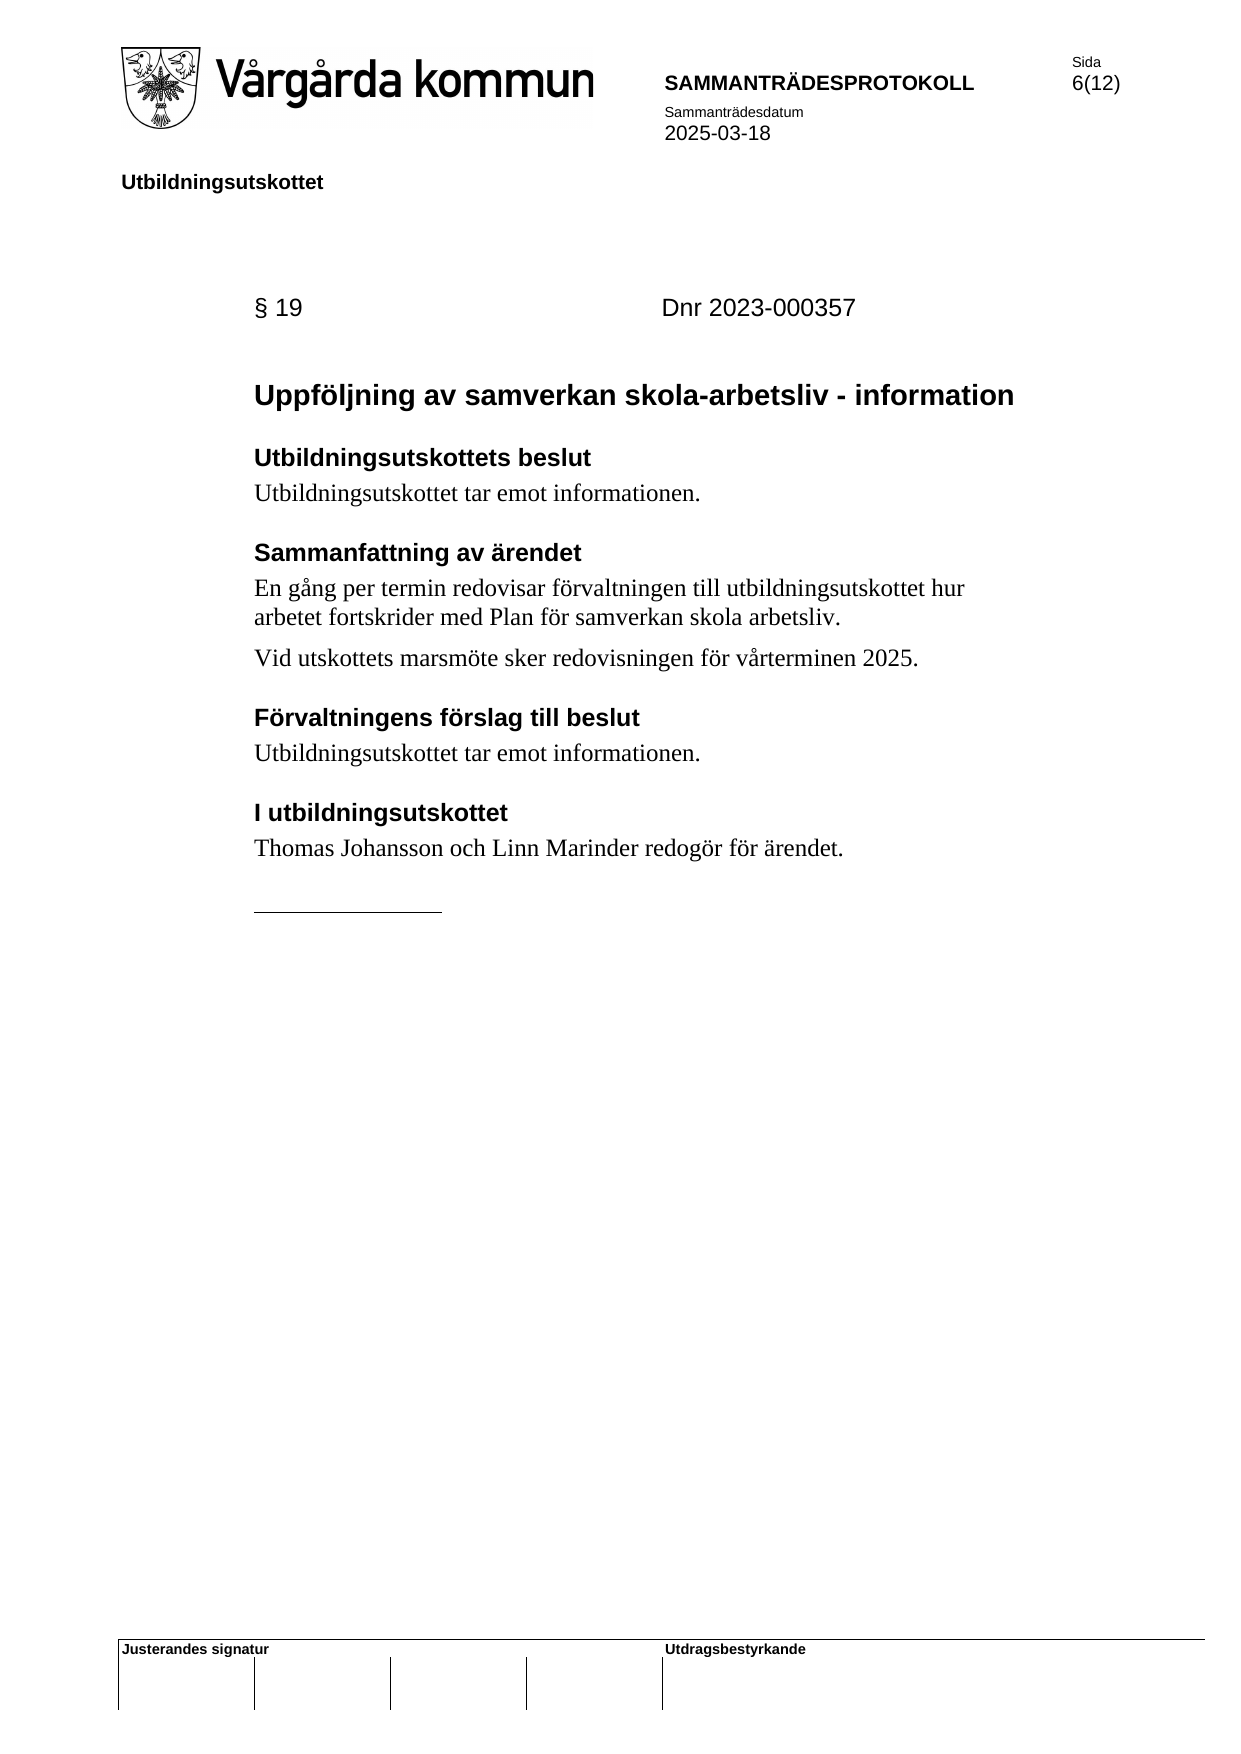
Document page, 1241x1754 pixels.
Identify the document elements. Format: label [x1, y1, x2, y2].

picture [121, 47, 594, 129]
